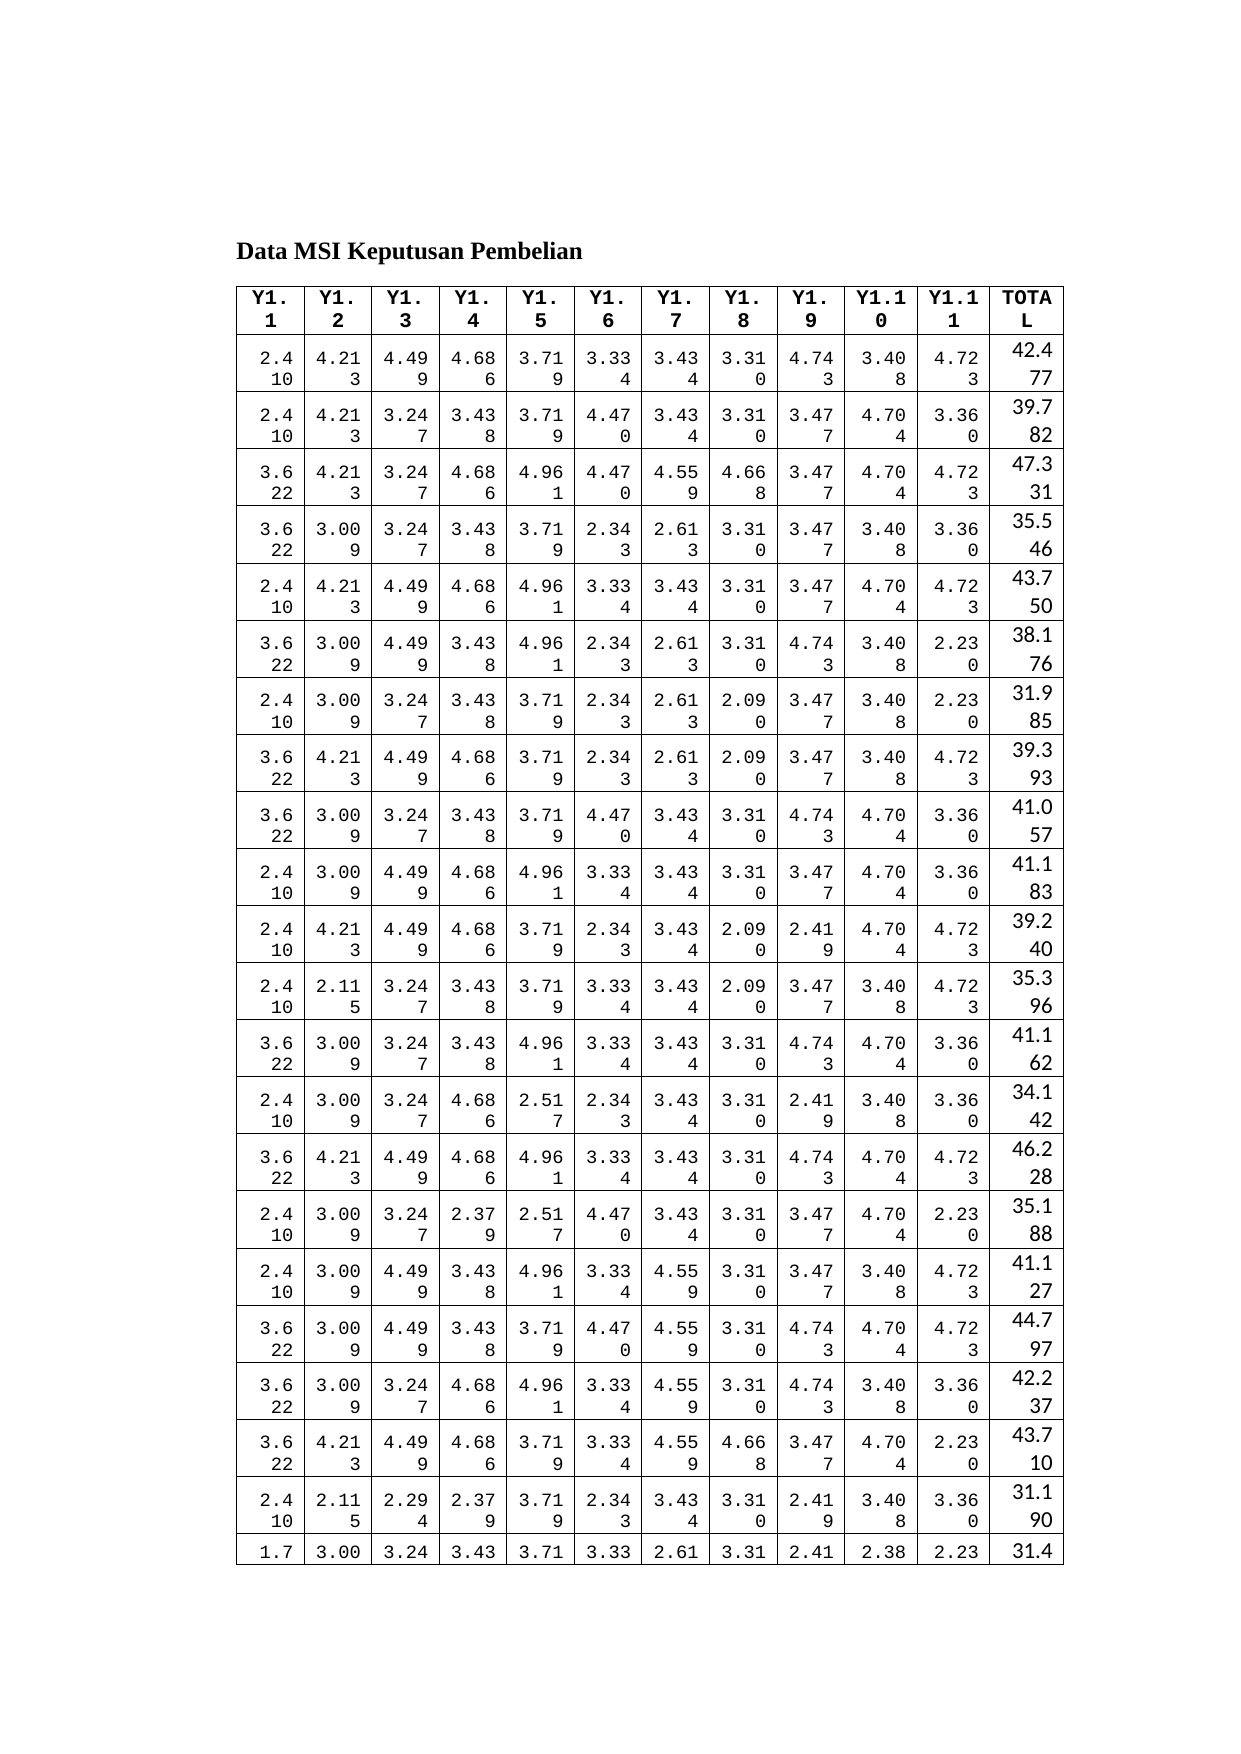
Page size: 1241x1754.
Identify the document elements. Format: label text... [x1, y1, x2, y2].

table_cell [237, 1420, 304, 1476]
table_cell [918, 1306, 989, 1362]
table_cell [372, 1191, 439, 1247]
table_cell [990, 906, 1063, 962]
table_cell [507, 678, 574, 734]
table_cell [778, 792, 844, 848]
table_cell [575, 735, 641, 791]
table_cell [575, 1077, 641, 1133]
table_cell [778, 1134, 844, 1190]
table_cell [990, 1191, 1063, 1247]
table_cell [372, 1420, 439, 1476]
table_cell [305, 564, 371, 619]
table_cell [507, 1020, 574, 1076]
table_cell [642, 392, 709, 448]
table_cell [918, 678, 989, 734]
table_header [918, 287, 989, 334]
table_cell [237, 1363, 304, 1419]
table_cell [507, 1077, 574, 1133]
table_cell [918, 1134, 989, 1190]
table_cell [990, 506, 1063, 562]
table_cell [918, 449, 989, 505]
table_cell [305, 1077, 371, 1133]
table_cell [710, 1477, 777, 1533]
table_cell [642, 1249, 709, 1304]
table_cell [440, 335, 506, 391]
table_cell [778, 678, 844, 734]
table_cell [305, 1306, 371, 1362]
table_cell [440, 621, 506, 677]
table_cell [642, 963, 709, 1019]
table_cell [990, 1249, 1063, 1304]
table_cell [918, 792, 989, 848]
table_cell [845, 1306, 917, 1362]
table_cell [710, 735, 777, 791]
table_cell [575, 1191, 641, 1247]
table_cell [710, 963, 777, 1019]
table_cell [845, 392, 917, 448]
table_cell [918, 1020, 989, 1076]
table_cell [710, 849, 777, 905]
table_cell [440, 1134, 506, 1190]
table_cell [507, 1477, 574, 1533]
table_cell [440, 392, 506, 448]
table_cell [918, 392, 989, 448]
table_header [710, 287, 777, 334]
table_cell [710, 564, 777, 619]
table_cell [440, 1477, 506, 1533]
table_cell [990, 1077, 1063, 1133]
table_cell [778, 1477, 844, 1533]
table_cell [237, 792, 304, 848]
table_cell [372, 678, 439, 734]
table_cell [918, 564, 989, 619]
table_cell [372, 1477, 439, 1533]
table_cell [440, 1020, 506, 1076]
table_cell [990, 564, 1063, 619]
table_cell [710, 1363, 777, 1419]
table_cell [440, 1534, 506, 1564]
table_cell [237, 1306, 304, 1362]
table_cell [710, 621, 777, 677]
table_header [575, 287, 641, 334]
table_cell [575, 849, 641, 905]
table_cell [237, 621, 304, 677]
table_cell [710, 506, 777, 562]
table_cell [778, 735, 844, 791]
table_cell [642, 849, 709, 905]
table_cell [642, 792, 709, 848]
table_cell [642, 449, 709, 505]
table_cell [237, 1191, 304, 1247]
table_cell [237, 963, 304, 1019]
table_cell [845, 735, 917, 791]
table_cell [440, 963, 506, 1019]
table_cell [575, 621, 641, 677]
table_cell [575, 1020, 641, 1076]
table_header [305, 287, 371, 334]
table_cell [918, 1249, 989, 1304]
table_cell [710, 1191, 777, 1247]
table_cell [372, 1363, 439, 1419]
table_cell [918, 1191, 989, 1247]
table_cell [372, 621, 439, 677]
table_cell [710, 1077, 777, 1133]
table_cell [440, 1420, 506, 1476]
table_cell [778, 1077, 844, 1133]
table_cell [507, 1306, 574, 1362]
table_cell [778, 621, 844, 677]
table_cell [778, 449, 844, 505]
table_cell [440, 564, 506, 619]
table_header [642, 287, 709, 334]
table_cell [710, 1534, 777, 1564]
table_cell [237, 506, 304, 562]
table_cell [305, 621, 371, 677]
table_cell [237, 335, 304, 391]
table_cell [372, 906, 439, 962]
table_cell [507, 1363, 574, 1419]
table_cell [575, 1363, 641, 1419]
text Data MSI Keputusan Pembelian [236, 236, 1063, 265]
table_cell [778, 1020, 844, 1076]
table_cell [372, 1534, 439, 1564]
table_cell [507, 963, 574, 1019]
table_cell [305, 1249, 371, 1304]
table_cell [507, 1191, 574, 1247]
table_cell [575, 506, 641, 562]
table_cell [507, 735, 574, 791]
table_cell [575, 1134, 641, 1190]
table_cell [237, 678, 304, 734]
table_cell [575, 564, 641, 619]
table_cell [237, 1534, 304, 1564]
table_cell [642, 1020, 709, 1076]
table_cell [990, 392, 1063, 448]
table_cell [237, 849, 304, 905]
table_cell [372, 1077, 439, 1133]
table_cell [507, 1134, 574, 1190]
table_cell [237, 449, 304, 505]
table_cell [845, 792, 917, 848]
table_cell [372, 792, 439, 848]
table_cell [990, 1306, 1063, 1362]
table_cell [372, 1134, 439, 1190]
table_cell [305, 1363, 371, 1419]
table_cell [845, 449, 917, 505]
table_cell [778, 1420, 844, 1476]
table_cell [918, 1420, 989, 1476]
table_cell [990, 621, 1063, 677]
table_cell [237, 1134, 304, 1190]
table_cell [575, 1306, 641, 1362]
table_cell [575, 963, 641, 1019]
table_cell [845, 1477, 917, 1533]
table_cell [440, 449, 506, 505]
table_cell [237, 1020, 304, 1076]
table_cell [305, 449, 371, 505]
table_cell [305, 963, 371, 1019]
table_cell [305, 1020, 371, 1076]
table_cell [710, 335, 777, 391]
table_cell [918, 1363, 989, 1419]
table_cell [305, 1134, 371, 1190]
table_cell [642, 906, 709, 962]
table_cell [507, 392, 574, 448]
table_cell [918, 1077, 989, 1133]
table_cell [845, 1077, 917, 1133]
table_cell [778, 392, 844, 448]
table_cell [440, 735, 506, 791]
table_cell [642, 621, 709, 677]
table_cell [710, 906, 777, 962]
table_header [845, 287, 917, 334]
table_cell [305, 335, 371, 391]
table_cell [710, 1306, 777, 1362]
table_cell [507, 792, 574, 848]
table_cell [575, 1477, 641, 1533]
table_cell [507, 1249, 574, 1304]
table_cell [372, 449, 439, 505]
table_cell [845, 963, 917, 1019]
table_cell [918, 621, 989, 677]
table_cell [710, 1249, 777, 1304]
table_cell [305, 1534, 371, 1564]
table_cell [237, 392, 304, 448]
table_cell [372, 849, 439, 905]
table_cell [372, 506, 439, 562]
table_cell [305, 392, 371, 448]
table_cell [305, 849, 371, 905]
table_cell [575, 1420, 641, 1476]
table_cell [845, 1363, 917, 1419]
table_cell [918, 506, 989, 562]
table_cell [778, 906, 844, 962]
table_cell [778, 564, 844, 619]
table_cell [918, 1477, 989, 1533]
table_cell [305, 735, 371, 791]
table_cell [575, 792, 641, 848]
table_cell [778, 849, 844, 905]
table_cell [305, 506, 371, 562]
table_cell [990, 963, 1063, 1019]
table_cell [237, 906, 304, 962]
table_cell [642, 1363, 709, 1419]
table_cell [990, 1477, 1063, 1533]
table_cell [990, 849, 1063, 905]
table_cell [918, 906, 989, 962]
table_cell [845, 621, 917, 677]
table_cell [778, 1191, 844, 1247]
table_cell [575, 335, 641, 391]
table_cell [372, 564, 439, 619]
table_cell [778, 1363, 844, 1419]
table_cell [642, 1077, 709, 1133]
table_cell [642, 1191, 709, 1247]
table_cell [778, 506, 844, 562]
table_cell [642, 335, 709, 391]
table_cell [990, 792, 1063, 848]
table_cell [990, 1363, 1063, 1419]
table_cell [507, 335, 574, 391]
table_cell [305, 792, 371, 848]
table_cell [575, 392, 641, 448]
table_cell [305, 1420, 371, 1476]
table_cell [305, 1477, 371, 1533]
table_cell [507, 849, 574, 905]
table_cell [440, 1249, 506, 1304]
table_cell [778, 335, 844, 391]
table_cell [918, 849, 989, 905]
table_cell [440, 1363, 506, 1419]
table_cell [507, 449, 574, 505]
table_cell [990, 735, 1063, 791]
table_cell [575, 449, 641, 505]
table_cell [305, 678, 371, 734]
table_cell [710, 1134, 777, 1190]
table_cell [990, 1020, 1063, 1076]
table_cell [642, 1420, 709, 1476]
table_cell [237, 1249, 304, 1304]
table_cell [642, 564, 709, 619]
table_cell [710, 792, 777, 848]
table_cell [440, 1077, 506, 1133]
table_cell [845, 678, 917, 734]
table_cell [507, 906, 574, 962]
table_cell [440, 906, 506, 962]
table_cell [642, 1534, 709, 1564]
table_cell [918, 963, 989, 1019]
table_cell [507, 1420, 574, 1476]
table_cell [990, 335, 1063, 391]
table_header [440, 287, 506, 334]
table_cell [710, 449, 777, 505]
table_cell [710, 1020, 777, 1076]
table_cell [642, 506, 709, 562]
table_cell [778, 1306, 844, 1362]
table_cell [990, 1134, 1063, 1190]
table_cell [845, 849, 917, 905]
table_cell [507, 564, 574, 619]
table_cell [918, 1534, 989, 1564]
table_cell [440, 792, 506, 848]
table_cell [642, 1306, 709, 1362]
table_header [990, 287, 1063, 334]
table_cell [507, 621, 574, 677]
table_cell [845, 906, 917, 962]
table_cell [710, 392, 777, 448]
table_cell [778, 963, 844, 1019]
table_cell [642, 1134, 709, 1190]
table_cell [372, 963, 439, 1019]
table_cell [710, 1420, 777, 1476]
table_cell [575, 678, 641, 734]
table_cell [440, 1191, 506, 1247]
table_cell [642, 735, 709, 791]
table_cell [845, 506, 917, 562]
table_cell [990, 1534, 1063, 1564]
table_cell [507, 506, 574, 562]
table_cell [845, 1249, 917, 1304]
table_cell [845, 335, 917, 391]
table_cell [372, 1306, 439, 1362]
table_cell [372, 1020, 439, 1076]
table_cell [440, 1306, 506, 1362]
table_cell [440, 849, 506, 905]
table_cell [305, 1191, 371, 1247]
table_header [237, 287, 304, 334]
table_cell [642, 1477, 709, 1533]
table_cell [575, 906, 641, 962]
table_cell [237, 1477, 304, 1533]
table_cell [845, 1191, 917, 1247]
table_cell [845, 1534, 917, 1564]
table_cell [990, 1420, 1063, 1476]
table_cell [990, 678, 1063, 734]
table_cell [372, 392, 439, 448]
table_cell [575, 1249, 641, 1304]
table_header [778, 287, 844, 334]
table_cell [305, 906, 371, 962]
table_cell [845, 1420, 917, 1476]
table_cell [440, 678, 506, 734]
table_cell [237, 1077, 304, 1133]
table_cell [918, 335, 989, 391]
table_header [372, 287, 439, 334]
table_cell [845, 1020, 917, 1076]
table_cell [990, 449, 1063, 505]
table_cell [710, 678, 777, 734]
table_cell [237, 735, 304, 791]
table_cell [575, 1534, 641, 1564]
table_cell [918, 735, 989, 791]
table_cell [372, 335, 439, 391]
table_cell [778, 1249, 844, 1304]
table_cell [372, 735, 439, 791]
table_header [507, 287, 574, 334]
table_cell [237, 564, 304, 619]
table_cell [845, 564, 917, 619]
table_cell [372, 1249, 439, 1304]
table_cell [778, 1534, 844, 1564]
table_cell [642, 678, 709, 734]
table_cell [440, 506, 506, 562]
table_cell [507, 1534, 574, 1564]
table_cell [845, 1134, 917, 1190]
